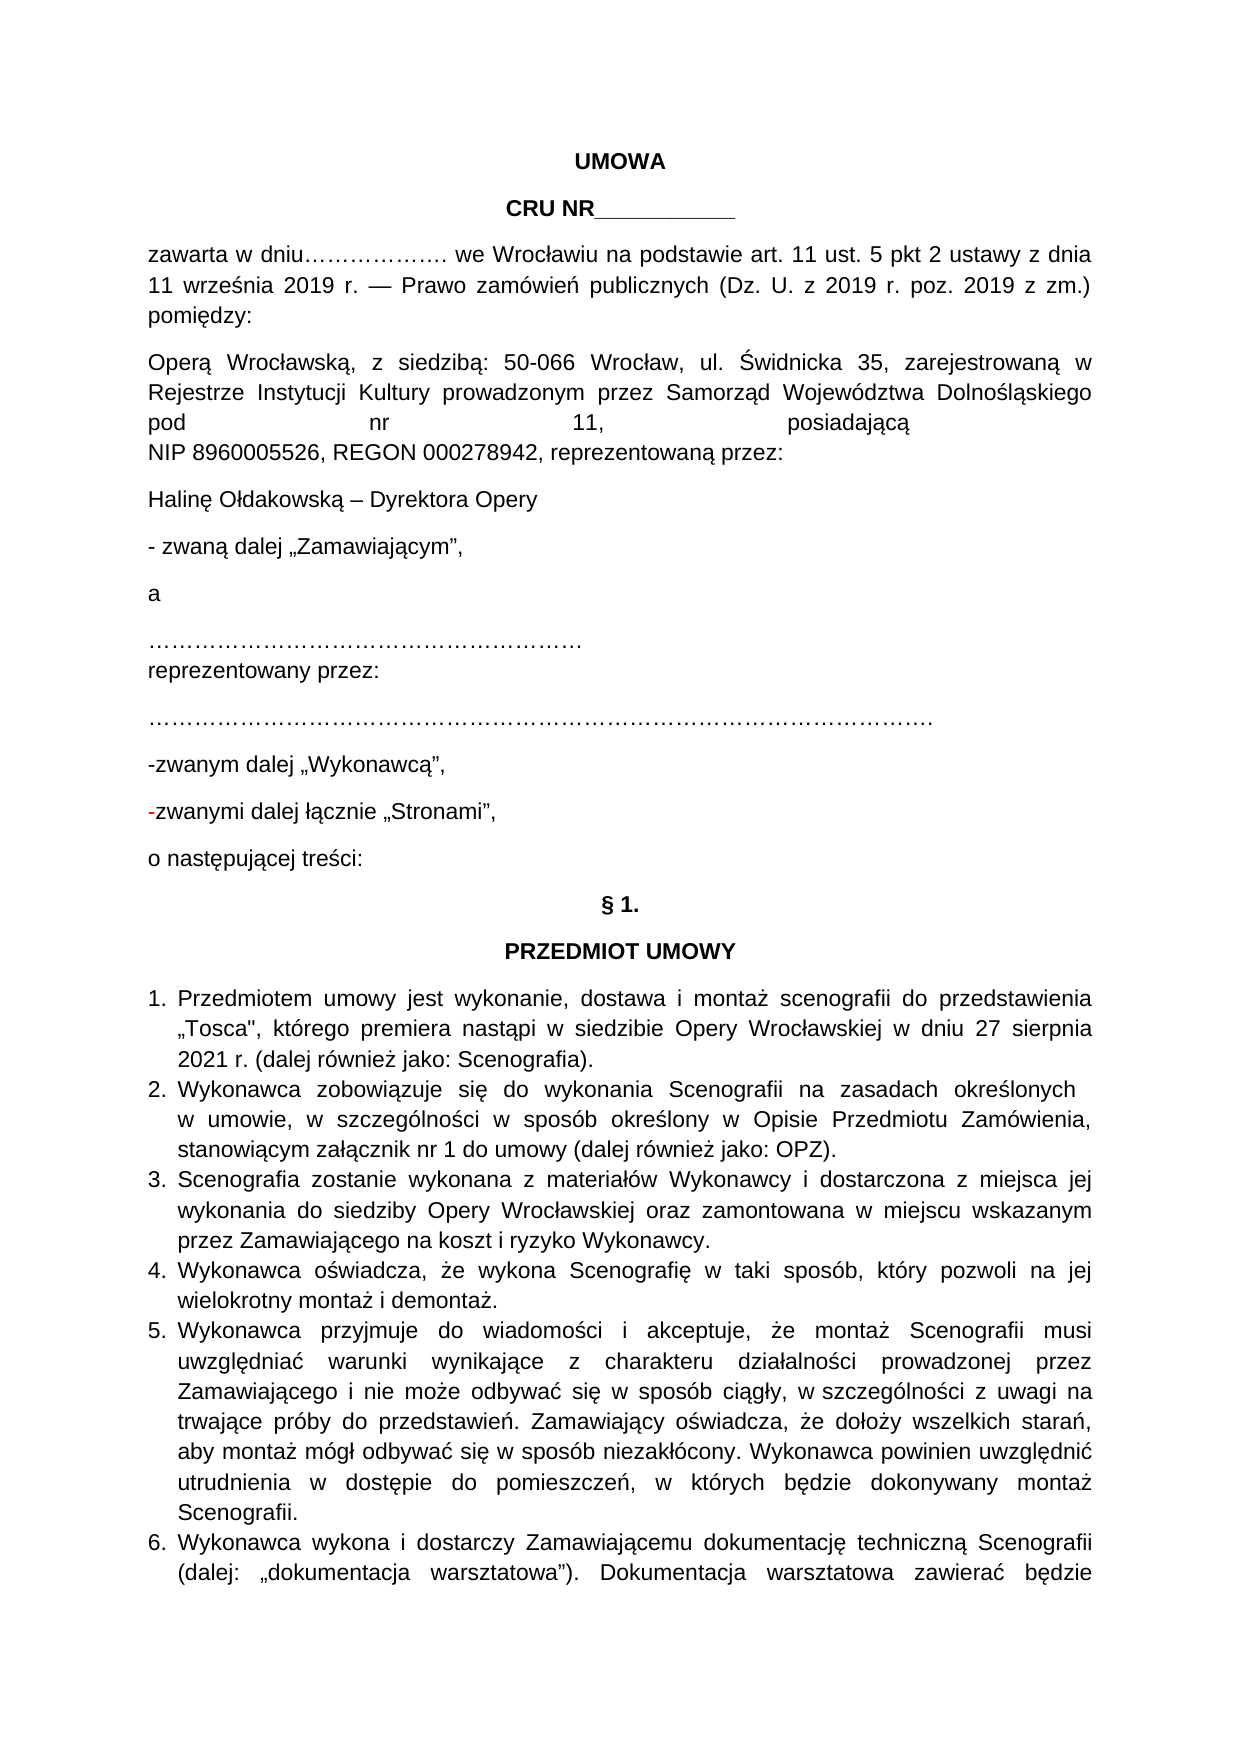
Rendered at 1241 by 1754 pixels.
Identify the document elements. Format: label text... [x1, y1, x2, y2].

text -zwanym dalej „Wykonawcą”, [148, 751, 1093, 777]
text CRU NR___________ [148, 194, 1093, 221]
text ………………………………………………… reprezentowany przez: [148, 627, 1093, 683]
text § 1. [148, 891, 1093, 918]
list Wykonawca oświadcza, że wykona Scenografię w taki sposób, który pozwoli na jej wielokrotny montaż i demontaż. [148, 1257, 1093, 1313]
list Scenografia zostanie wykonana z materiałów Wykonawcy i dostarczona z miejsca jej wykonania do siedziby Opery Wrocławskiej oraz zamontowana w miejscu wskazanym przez Zamawiającego na koszt i ryzyko Wykonawcy. [148, 1166, 1093, 1253]
text a [148, 580, 1093, 606]
list Przedmiotem umowy jest wykonanie, dostawa i montaż scenografii do przedstawienia „Tosca", którego premiera nastąpi w siedzibie Opery Wrocławskiej w dniu 27 sierpnia 2021 r. (dalej również jako: Scenografia). [148, 985, 1093, 1072]
text - zwaną dalej „Zamawiającym”, [148, 533, 1093, 559]
text zawarta w dniu………………. we Wrocławiu na podstawie art. 11 ust. 5 pkt 2 ustawy z dnia 11 września 2019 r. — Prawo zamówień publicznych (Dz. U. z 2019 r. poz. 2019 z zm.) pomiędzy: [148, 241, 1093, 328]
text Halinę Ołdakowską – Dyrektora Opery [148, 486, 1093, 512]
text -zwanymi dalej łącznie „Stronami”, [148, 798, 1093, 824]
text PRZEDMIOT UMOWY [148, 938, 1093, 964]
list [148, 1529, 1093, 1585]
list Wykonawca przyjmuje do wiadomości i akceptuje, że montaż Scenografii musi uwzględniać warunki wynikające z charakteru działalności prowadzonej przez Zamawiającego i nie może odbywać się w sposób ciągły, w szczególności z uwagi na trwające próby do przedstawień. Zamawiający oświadcza, że dołoży wszelkich starań, aby montaż mógł odbywać się w sposób niezakłócony. Wykonawca powinien uwzględnić utrudnienia w dostępie do pomieszczeń, w których będzie dokonywany montaż Scenografii. [148, 1317, 1093, 1525]
list Wykonawca zobowiązuje się do wykonania Scenografii na zasadach określonych w umowie, w szczególności w sposób określony w Opisie Przedmiotu Zamówienia, stanowiącym załącznik nr 1 do umowy (dalej również jako: OPZ). [148, 1076, 1093, 1162]
text UMOWA [148, 148, 1093, 174]
text o następującej treści: [148, 844, 1093, 871]
text Operą Wrocławską, z siedzibą: 50-066 Wrocław, ul. Świdnicka 35, zarejestrowaną w Rejestrze Instytucji Kultury prowadzonym przez Samorząd Województwa Dolnośląskiego pod nr 11, posiadającą NIP 8960005526, REGON 000278942, reprezentowaną przez: [148, 349, 1093, 466]
text …………………………………………………………………………………………. [148, 704, 1093, 730]
